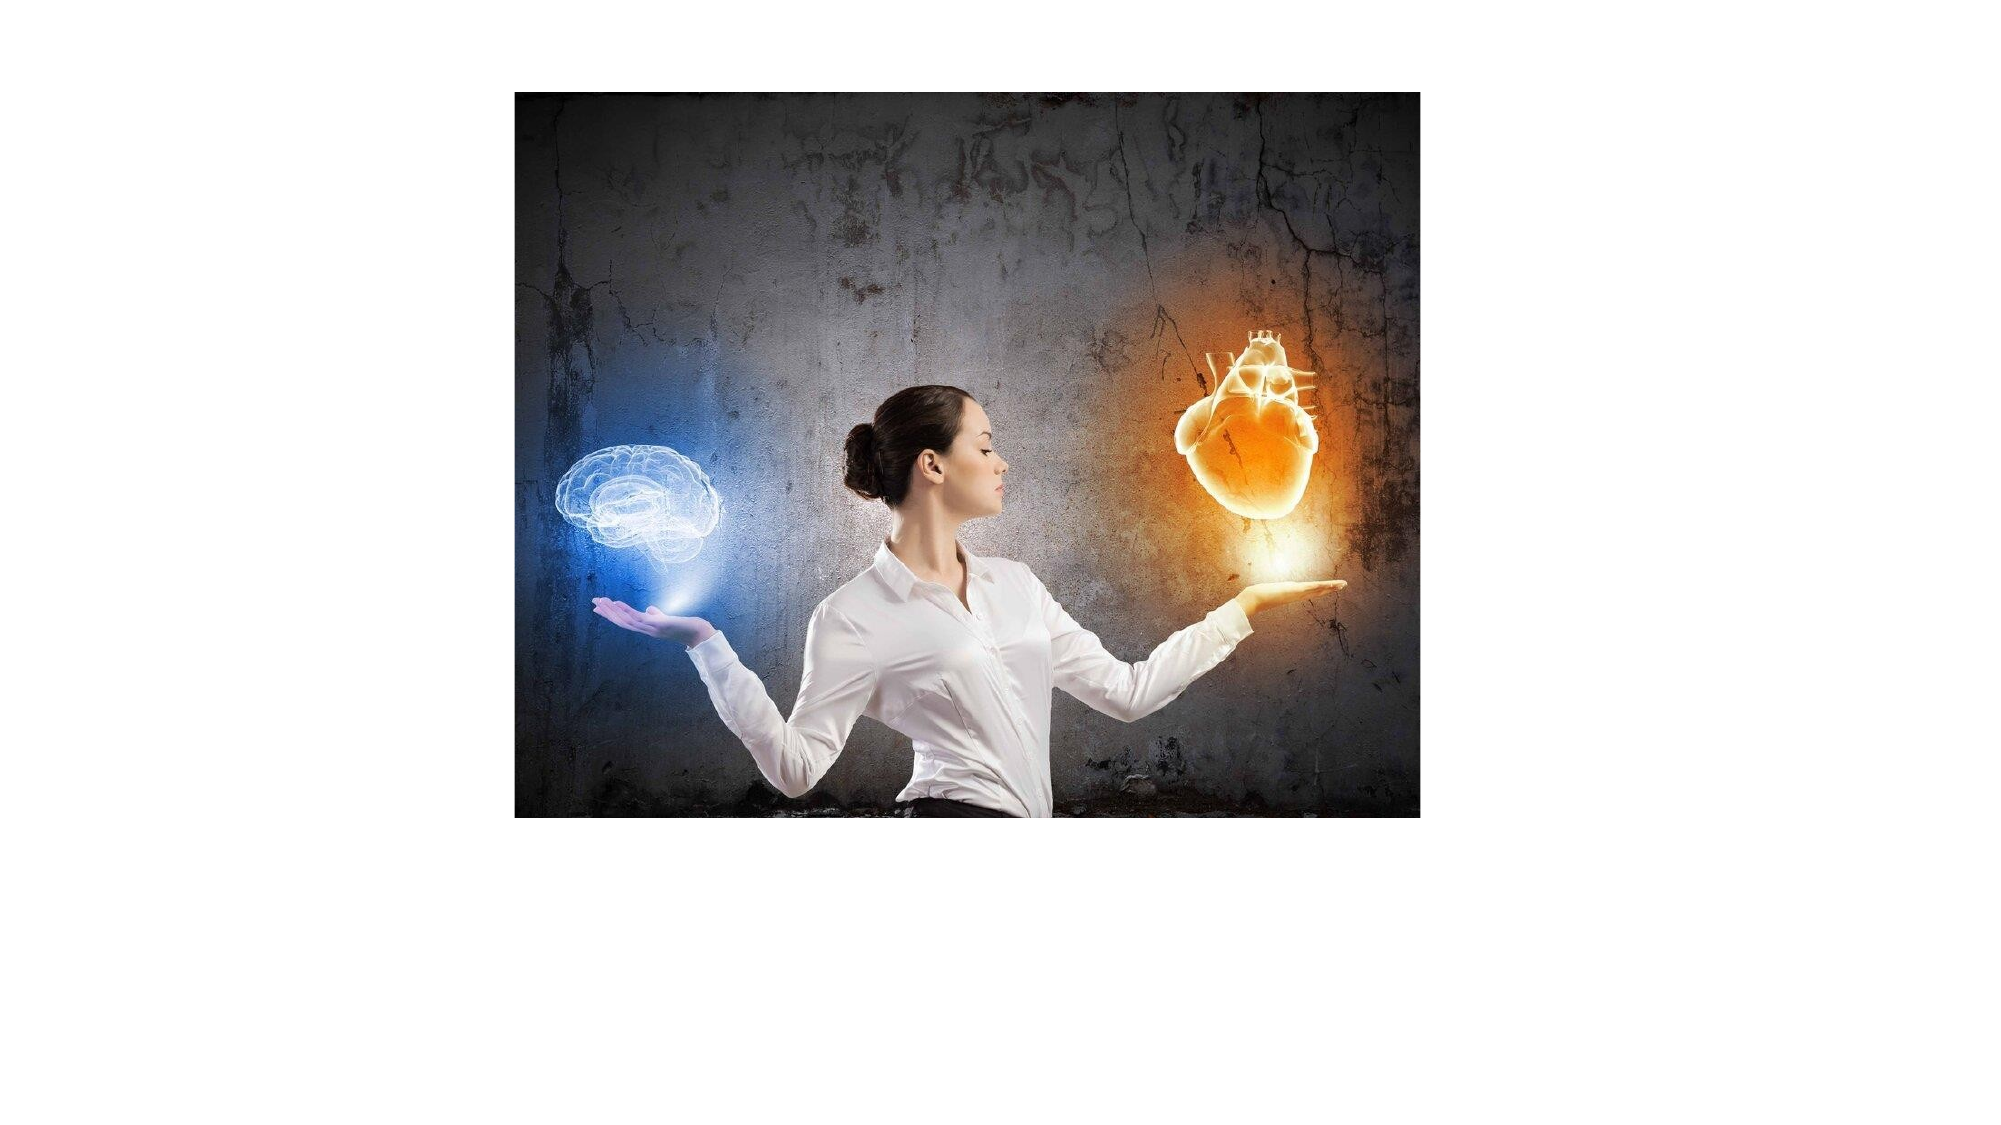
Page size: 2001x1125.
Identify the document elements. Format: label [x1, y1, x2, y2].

picture [514, 92, 1421, 818]
